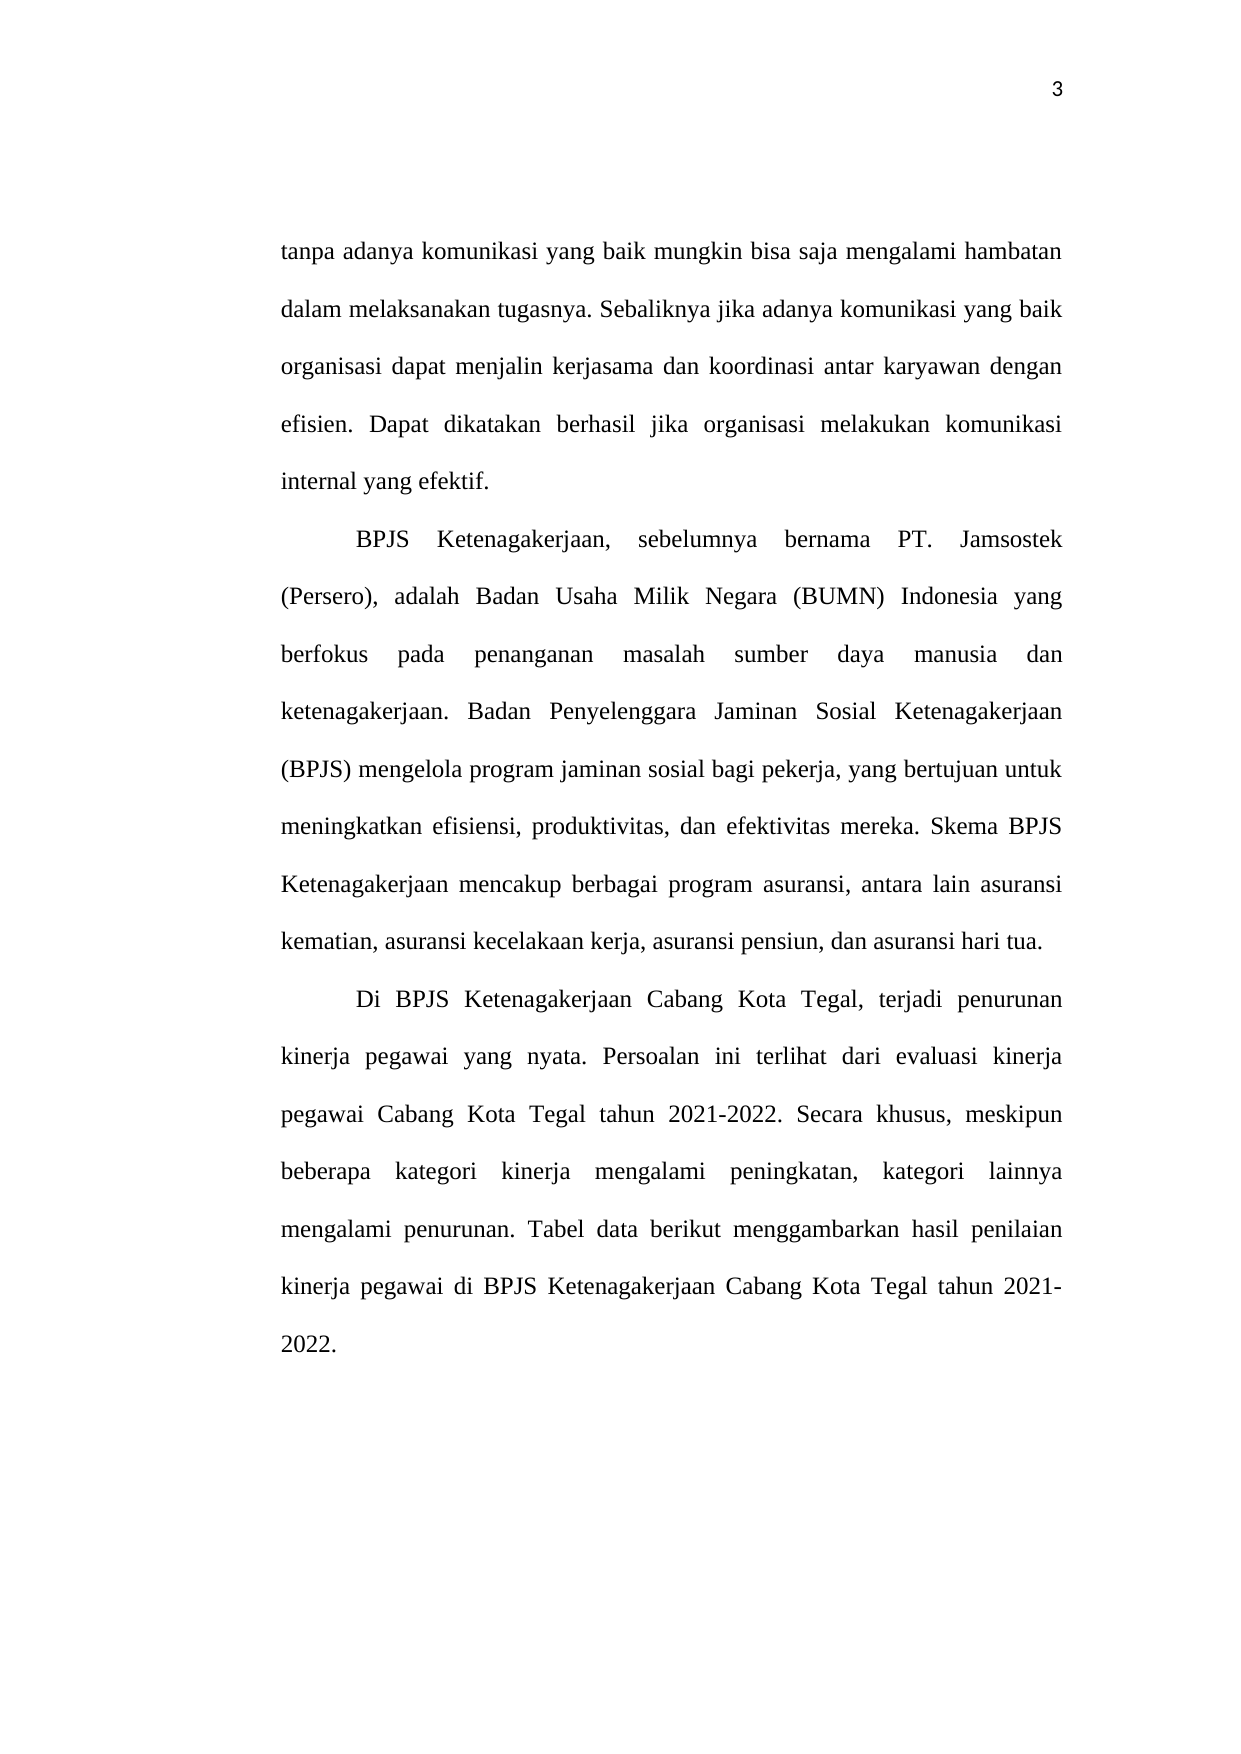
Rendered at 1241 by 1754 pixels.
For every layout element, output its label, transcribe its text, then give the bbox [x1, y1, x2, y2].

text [281, 236, 1063, 495]
text BPJS Ketenagakerjaan, sebelumnya bernama PT. Jamsostek (Persero), adalah Badan Usaha Milik Negara (BUMN) Indonesia yang berfokus pada penanganan masalah sumber daya manusia dan ketenagakerjaan. Badan Penyelenggara Jaminan Sosial Ketenagakerjaan (BPJS) mengelola program jaminan sosial bagi pekerja, yang bertujuan untuk meningkatkan efisiensi, produktivitas, dan efektivitas mereka. Skema BPJS Ketenagakerjaan mencakup berbagai program asuransi, antara lain asuransi kematian, asuransi kecelakaan kerja, asuransi pensiun, dan asuransi hari tua. [281, 524, 1063, 955]
text Di BPJS Ketenagakerjaan Cabang Kota Tegal, terjadi penurunan kinerja pegawai yang nyata. Persoalan ini terlihat dari evaluasi kinerja pegawai Cabang Kota Tegal tahun 2021-2022. Secara khusus, meskipun beberapa kategori kinerja mengalami peningkatan, kategori lainnya mengalami penurunan. Tabel data berikut menggambarkan hasil penilaian kinerja pegawai di BPJS Ketenagakerjaan Cabang Kota Tegal tahun 2021-2022. [281, 984, 1063, 1357]
